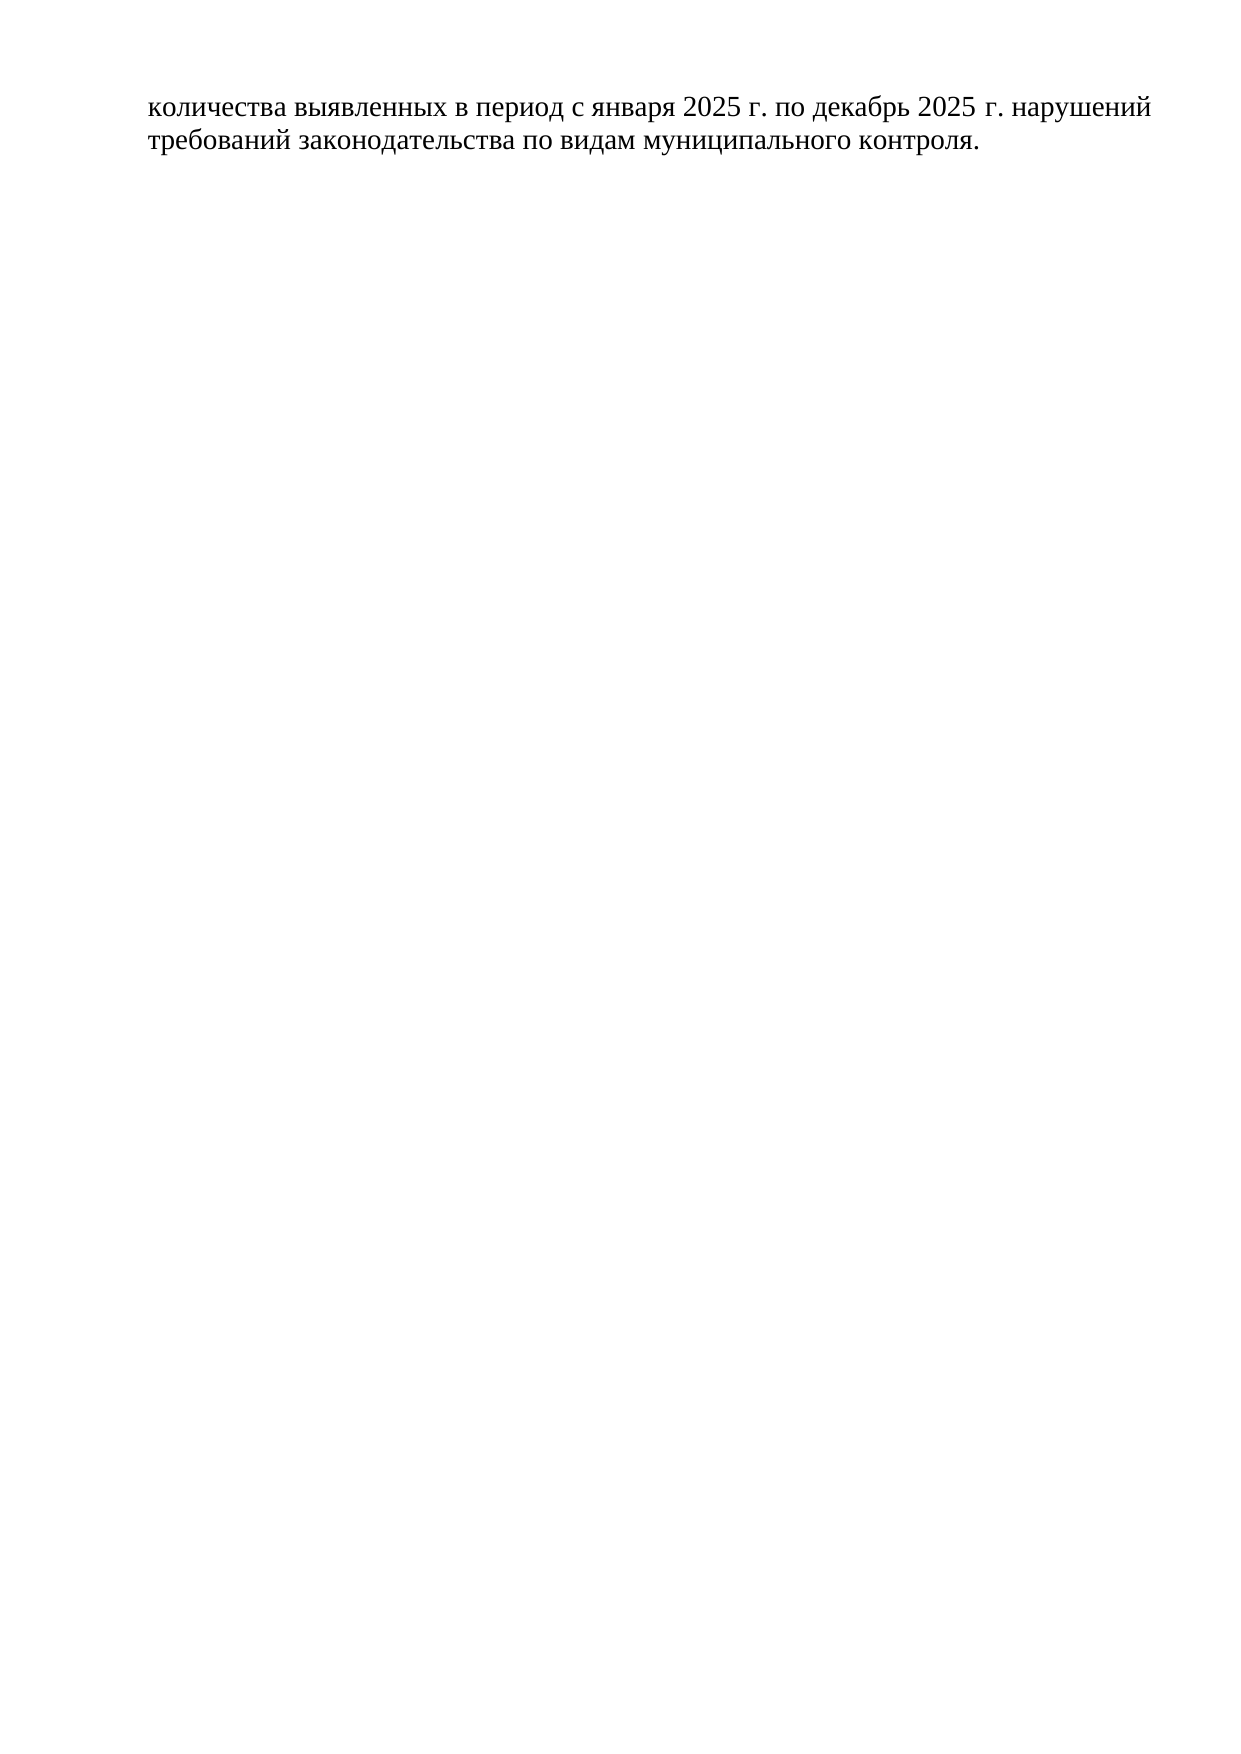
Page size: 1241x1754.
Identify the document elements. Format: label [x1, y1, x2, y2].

text [148, 89, 1152, 156]
